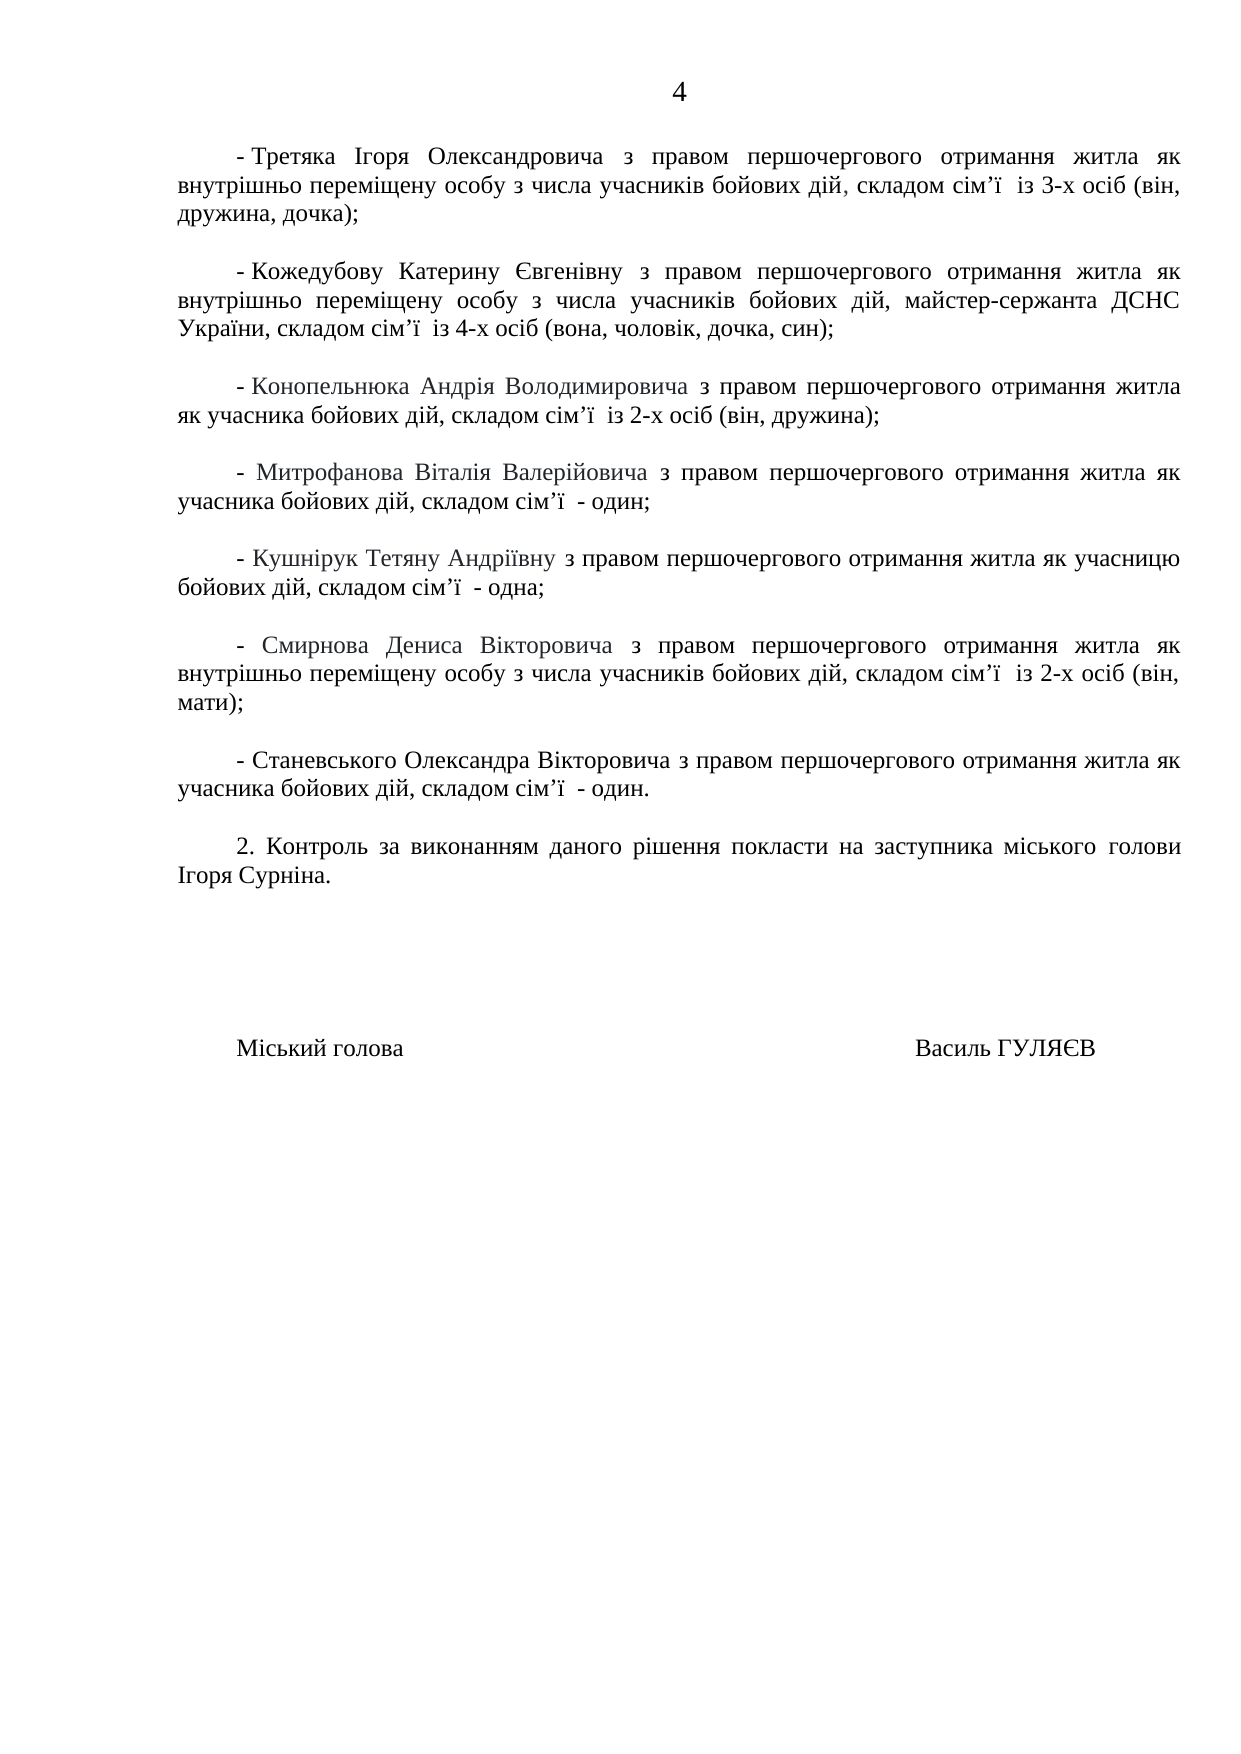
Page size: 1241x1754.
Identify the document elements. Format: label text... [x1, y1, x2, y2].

list Третяка Ігоря Олександровича з правом першочергового отримання житла як внутрішньо переміщену особу з числа учасників бойових дій, складом сім’ї із 3-х осіб (він, дружина, дочка); [177, 141, 1181, 227]
list Контроль за виконанням даного рішення покласти на заступника міського голови Ігоря Сурніна. [177, 831, 1181, 889]
text - Кушнірук Тетяну Андріївну з правом першочергового отримання житла як учасницю бойових дій, складом сім’ї - одна; [177, 543, 1181, 601]
list Міський голова Василь ГУЛЯЄВ [236, 1033, 1181, 1061]
text - Станевського Олександра Вікторовича з правом першочергового отримання житла як учасника бойових дій, складом сім’ї - один. [177, 745, 1181, 802]
list Конопельнюка Андрія Володимировича з правом першочергового отримання житла як учасника бойових дій, складом сім’ї із 2-х осіб (він, дружина); [177, 371, 1181, 428]
text - Смирнова Дениса Вікторовича з правом першочергового отримання житла як внутрішньо переміщену особу з числа учасників бойових дій, складом сім’ї із 2-х осіб (він, мати); [177, 630, 1181, 716]
text - Митрофанова Віталія Валерійовича з правом першочергового отримання житла як учасника бойових дій, складом сім’ї - один; [177, 457, 1181, 515]
list Кожедубову Катерину Євгенівну з правом першочергового отримання житла як внутрішньо переміщену особу з числа учасників бойових дій, майстер-сержанта ДСНС України, складом сім’ї із 4-х осіб (вона, чоловік, дочка, син); [177, 256, 1181, 342]
